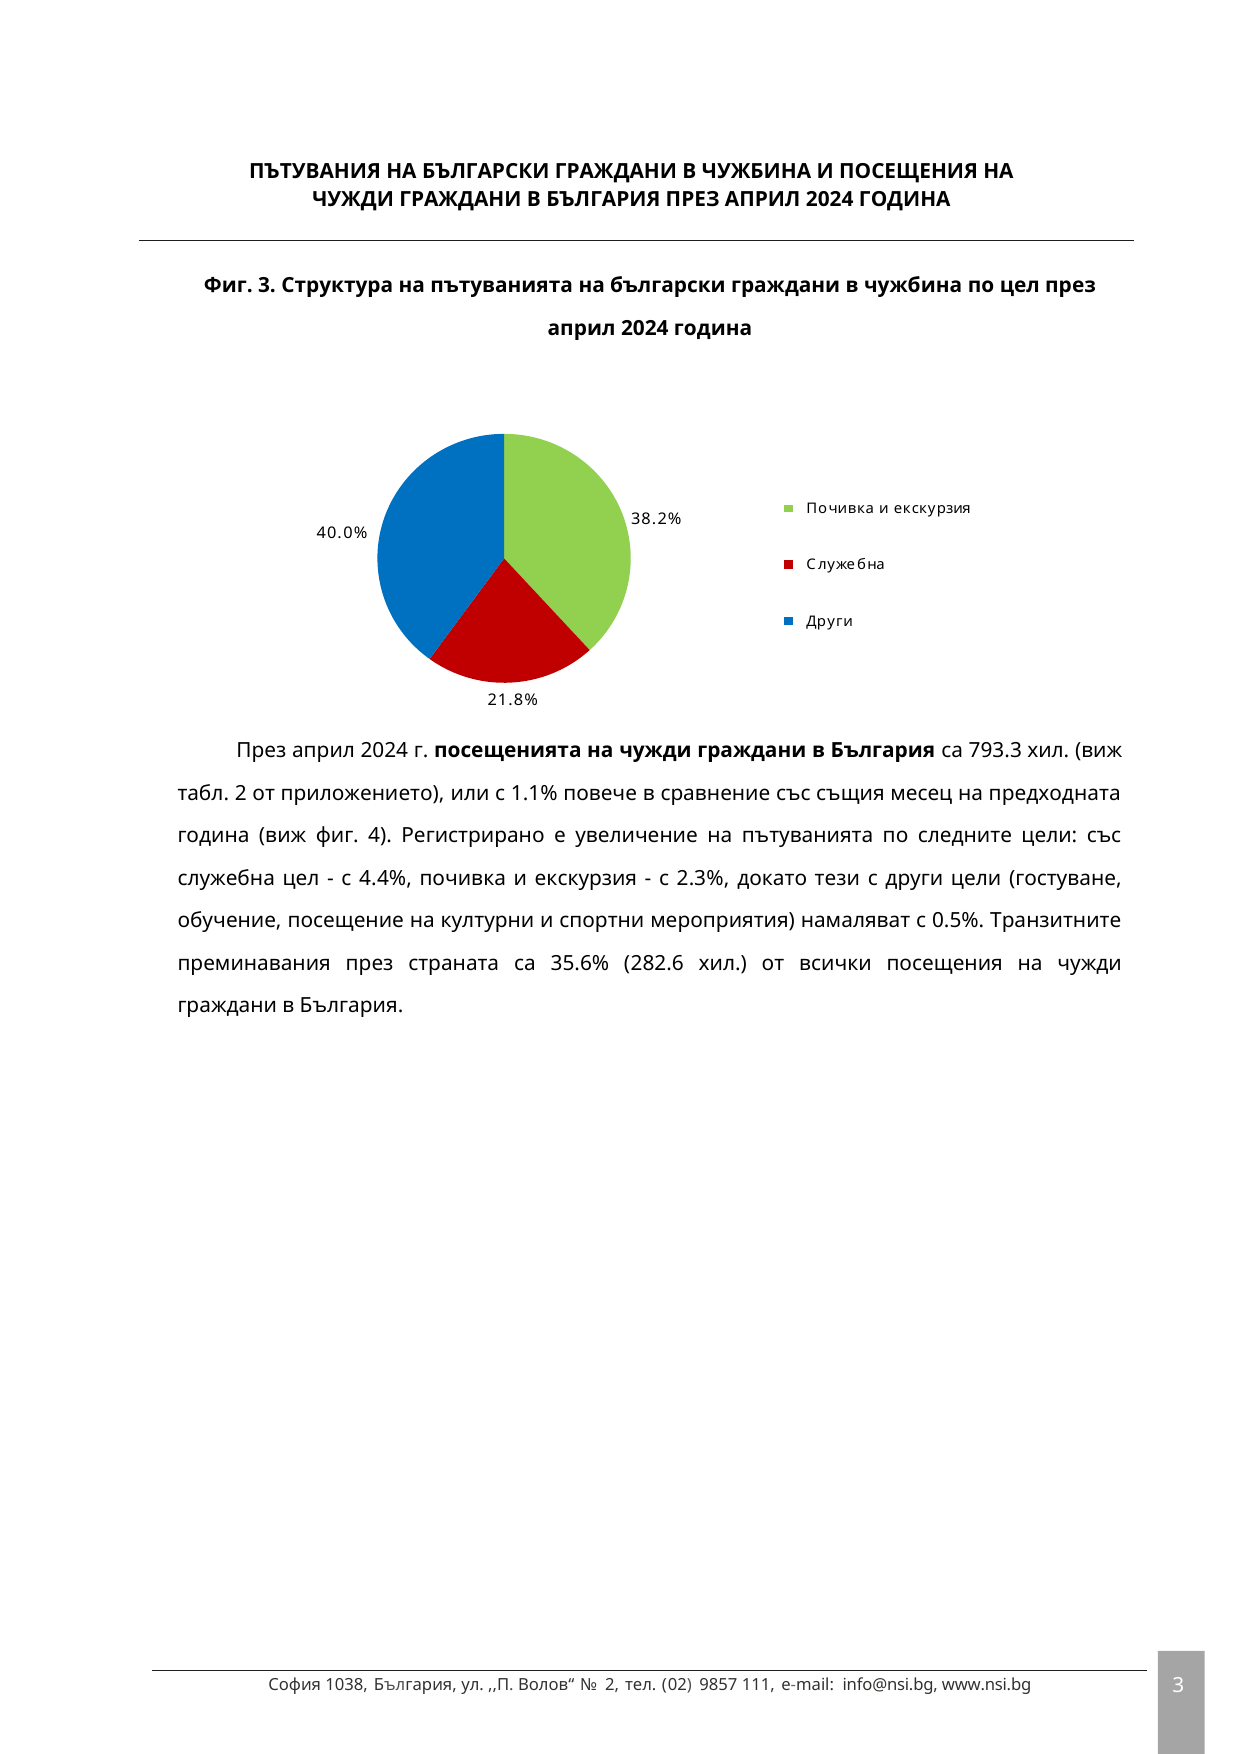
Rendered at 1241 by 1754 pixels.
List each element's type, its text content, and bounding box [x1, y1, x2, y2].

text През април 2024 г. посещенията на чужди граждани в България са 793.3 хил. (виж табл. 2 от приложението), или с 1.1% повече в сравнение със същия месец на предходната година (виж фиг. 4). Регистрирано е увеличение на пътуванията по следните цели: със служебна цел - с 4.4%, почивка и екскурзия - с 2.3%, докато тези с други цели (гостуване, обучение, посещение на културни и спортни мероприятия) намаляват с 0.5%. Транзитните преминавания през страната са 35.6% (282.6 хил.) от всички посещения на чужди граждани в България. [177, 735, 1122, 1019]
text Фиг. 3. Структура на пътуванията на български граждани в чужбина по цел през април 2024 година [177, 271, 1122, 342]
